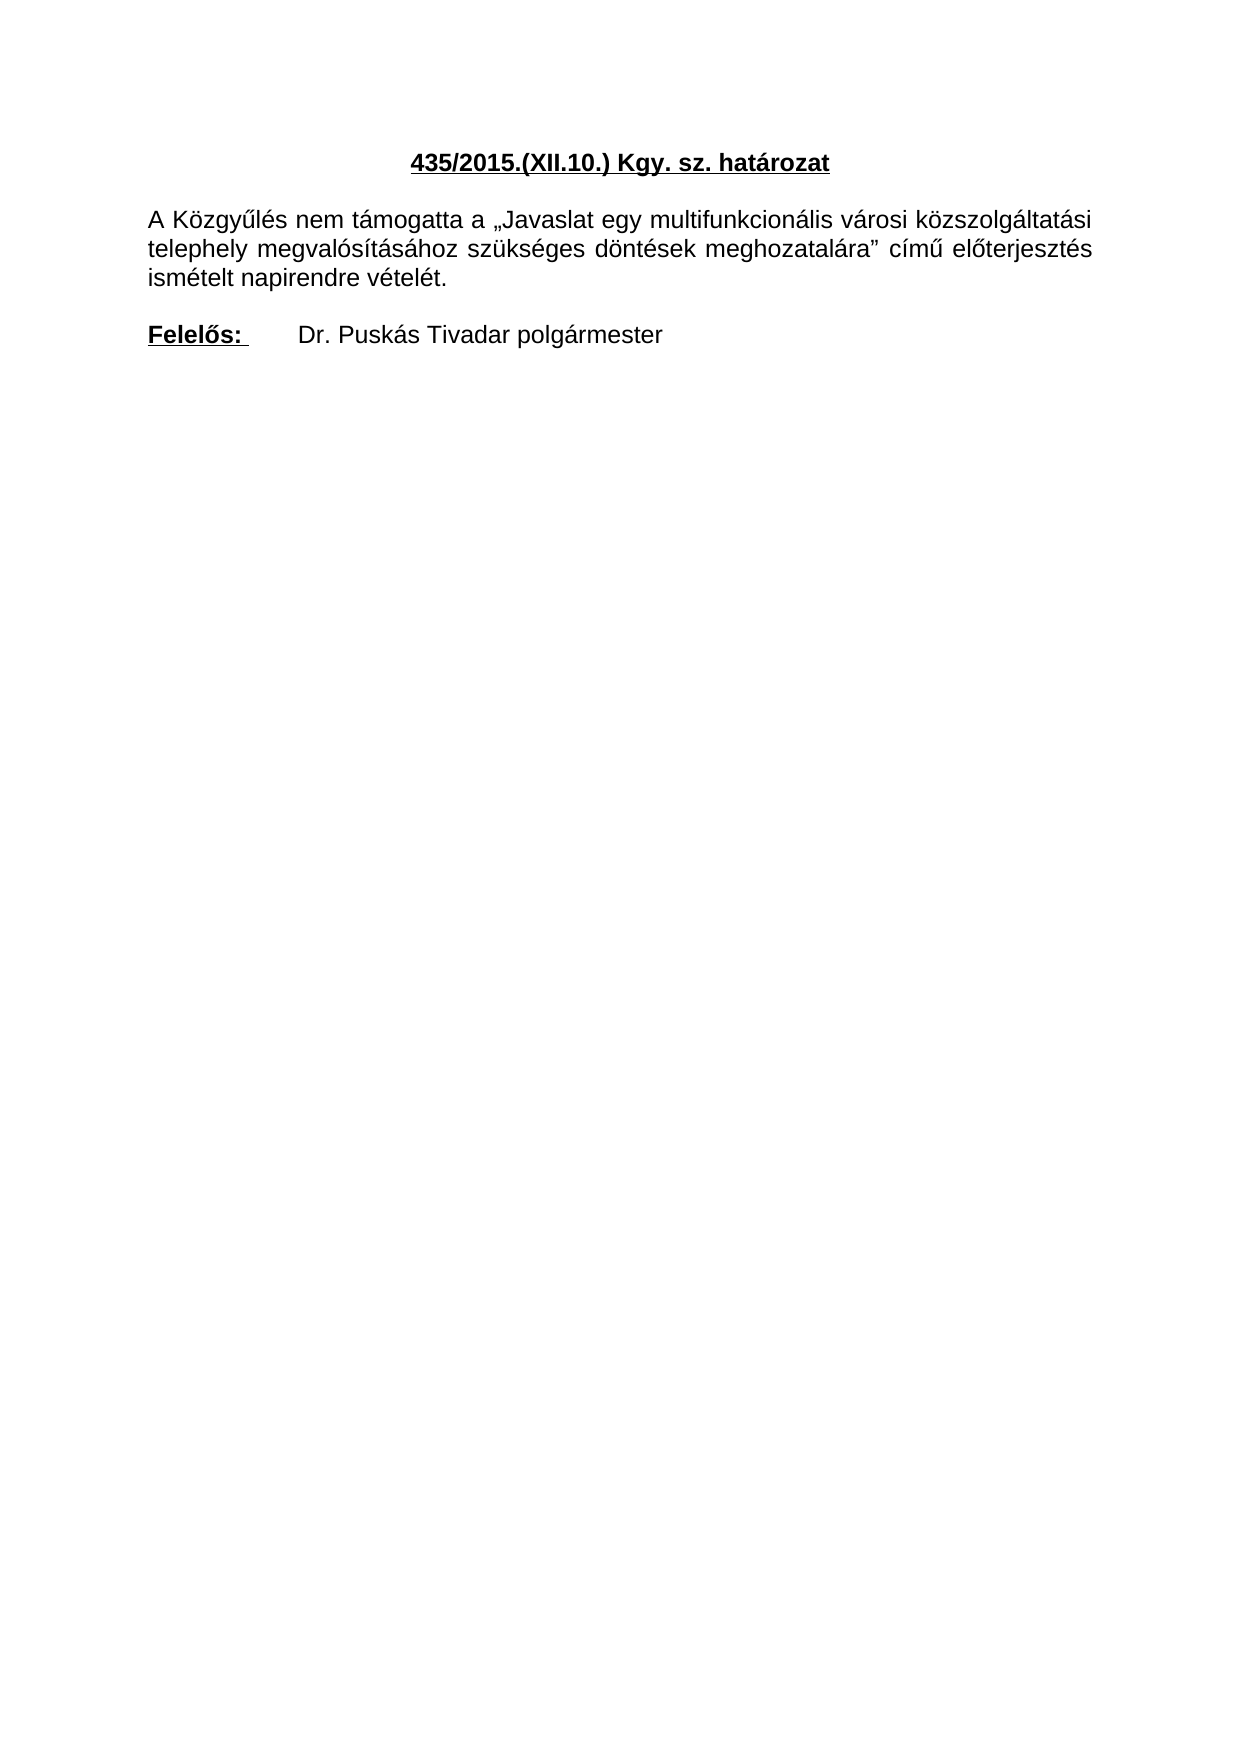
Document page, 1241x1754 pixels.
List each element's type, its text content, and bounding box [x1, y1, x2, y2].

text Felelős: Dr. Puskás Tivadar polgármester [148, 320, 1093, 349]
text 435/2015.(XII.10.) Kgy. sz. határozat [148, 148, 1093, 176]
text A Közgyűlés nem támogatta a „Javaslat egy multifunkcionális városi közszolgáltatási telephely megvalósításához szükséges döntések meghozatalára” című előterjesztés ismételt napirendre vételét. [148, 205, 1093, 291]
